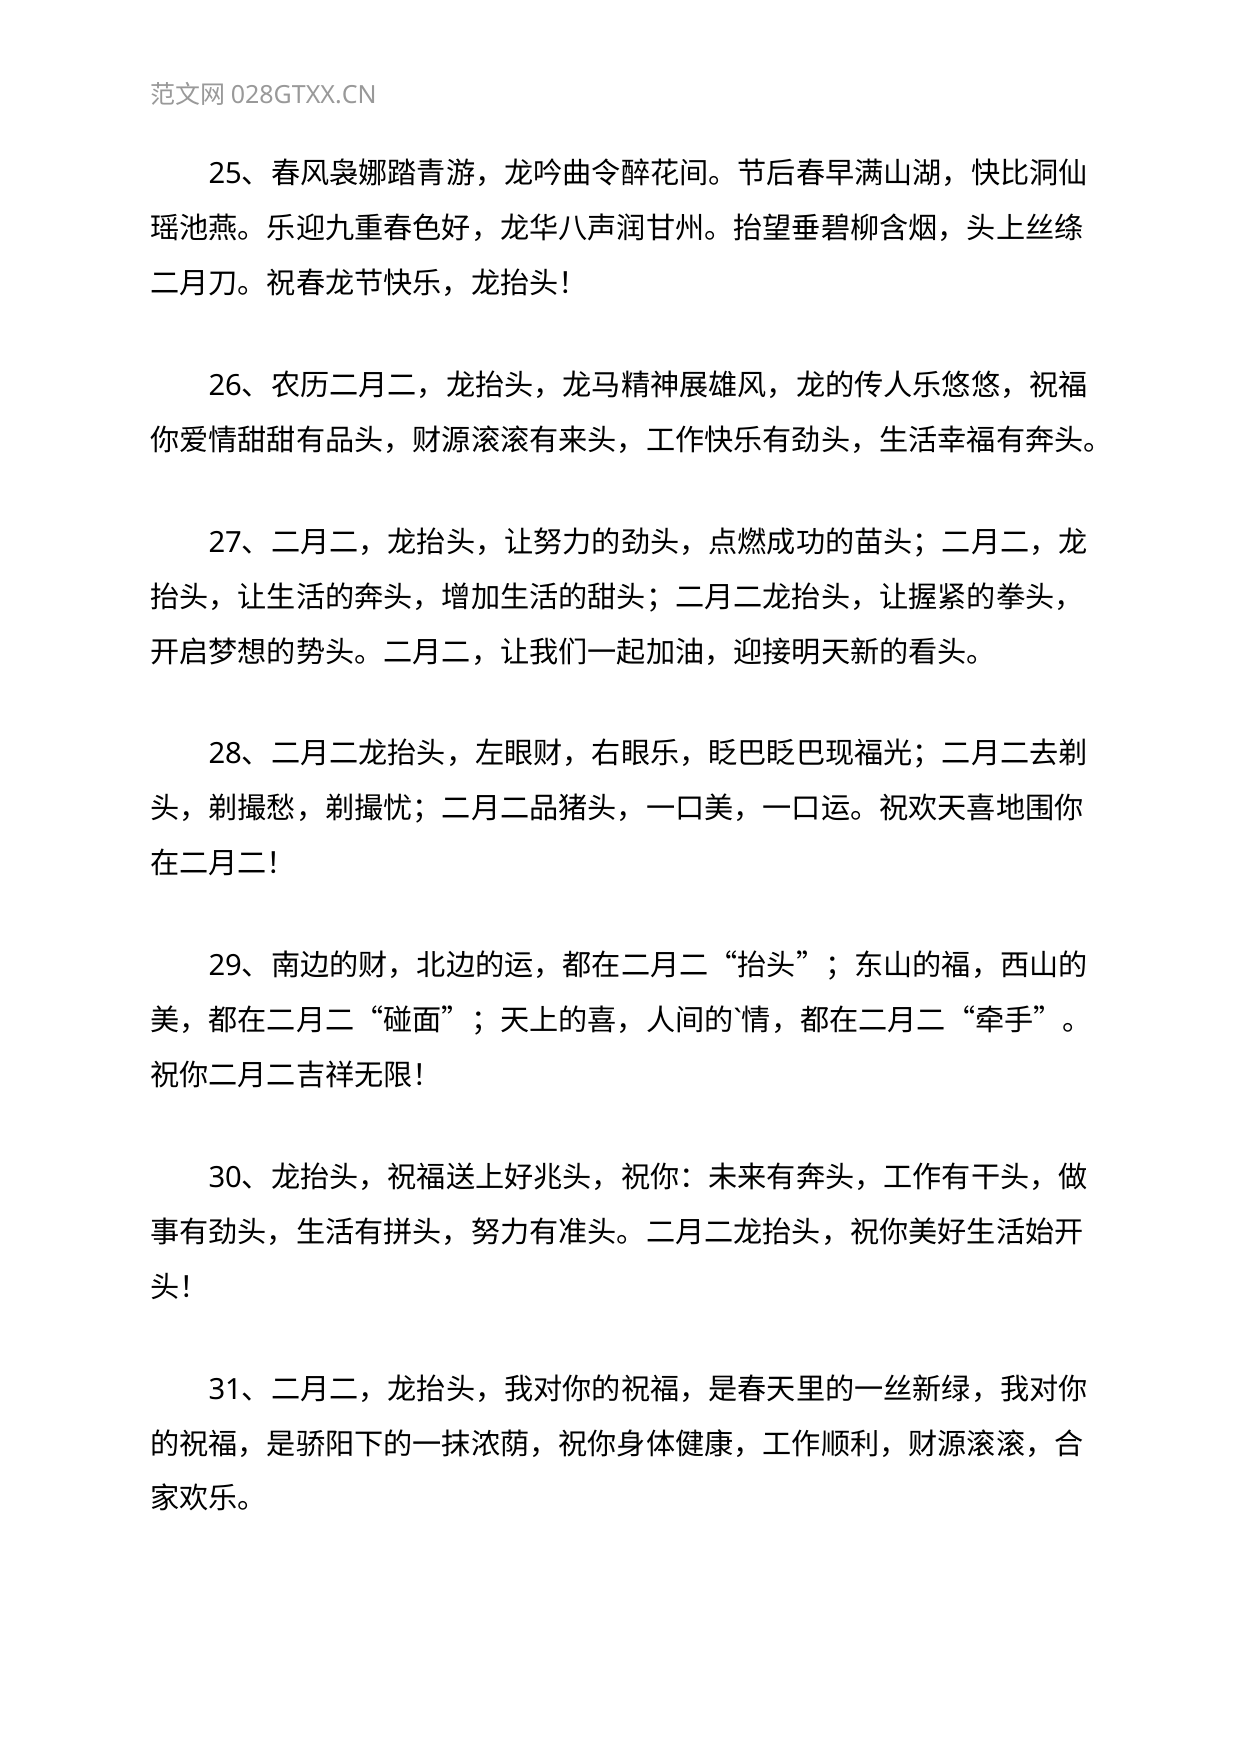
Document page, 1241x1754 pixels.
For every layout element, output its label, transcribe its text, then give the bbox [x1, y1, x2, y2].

text 26、农历二月二，龙抬头，龙马精神展雄风，龙的传人乐悠悠，祝福你爱情甜甜有品头，财源滚滚有来头，工作快乐有劲头，生活幸福有奔头。 [150, 362, 1090, 459]
text 27、二月二，龙抬头，让努力的劲头，点燃成功的苗头；二月二，龙抬头，让生活的奔头，增加生活的甜头；二月二龙抬头，让握紧的拳头，开启梦想的势头。二月二，让我们一起加油，迎接明天新的看头。 [150, 518, 1090, 671]
text 29、南边的财，北边的运，都在二月二“抬头”；东山的福，西山的美，都在二月二“碰面”；天上的喜，人间的`情，都在二月二“牵手”。祝你二月二吉祥无限！ [150, 942, 1090, 1094]
text 30、龙抬头，祝福送上好兆头，祝你：未来有奔头，工作有干头，做事有劲头，生活有拼头，努力有准头。二月二龙抬头，祝你美好生活始开头！ [150, 1153, 1090, 1306]
text 31、二月二，龙抬头，我对你的祝福，是春天里的一丝新绿，我对你的祝福，是骄阳下的一抹浓荫，祝你身体健康，工作顺利，财源滚滚，合家欢乐。 [150, 1365, 1090, 1517]
text 28、二月二龙抬头，左眼财，右眼乐，眨巴眨巴现福光；二月二去剃头，剃撮愁，剃撮忧；二月二品猪头，一口美，一口运。祝欢天喜地围你在二月二！ [150, 730, 1090, 882]
text 25、春风袅娜踏青游，龙吟曲令醉花间。节后春早满山湖，快比洞仙瑶池燕。乐迎九重春色好，龙华八声润甘州。抬望垂碧柳含烟，头上丝绦二月刀。祝春龙节快乐，龙抬头！ [150, 150, 1090, 302]
